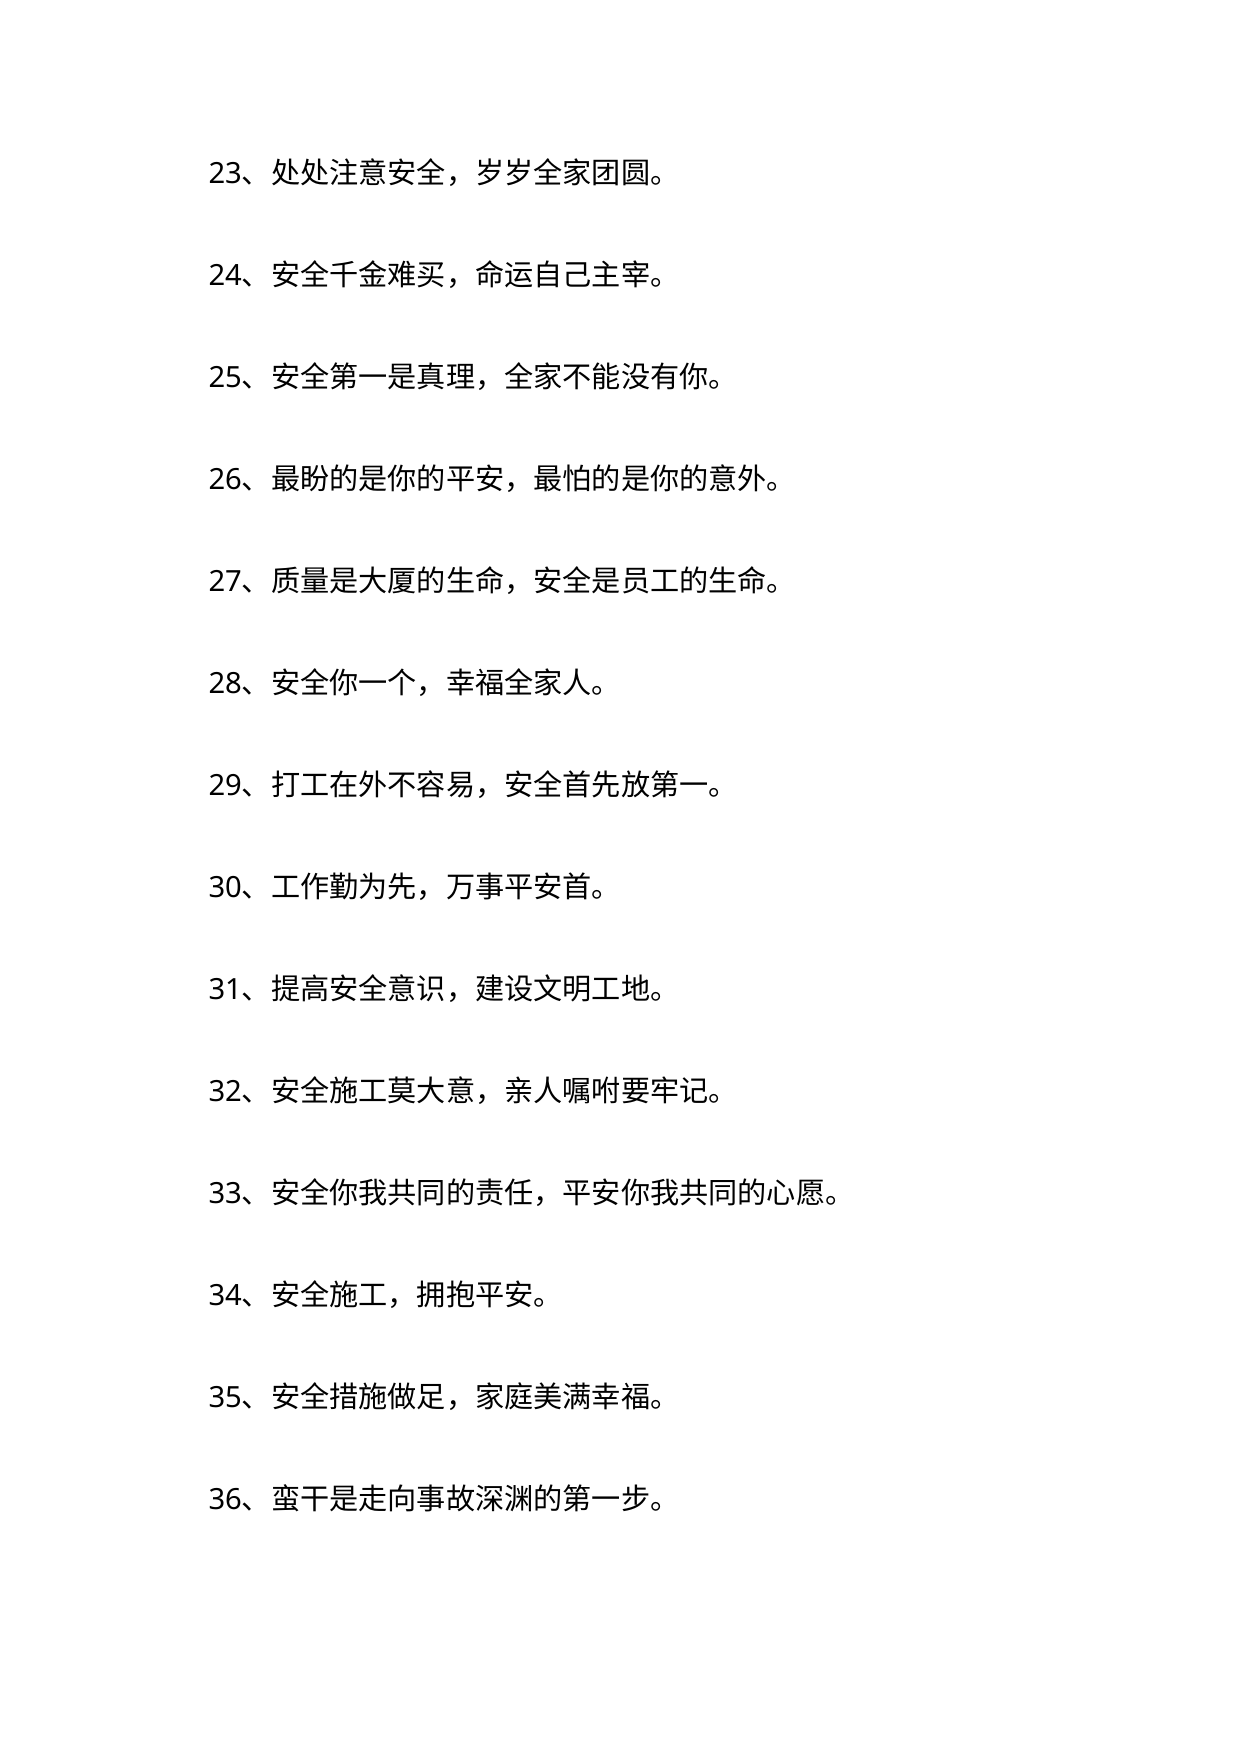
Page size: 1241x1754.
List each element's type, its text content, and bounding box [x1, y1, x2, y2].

text 26、最盼的是你的平安，最怕的是你的意外。 [150, 456, 1090, 498]
text 36、蛮干是走向事故深渊的第一步。 [150, 1476, 1090, 1518]
text 24、安全千金难买，命运自己主宰。 [150, 252, 1090, 294]
text 33、安全你我共同的责任，平安你我共同的心愿。 [150, 1170, 1090, 1212]
text 29、打工在外不容易，安全首先放第一。 [150, 762, 1090, 804]
text 35、安全措施做足，家庭美满幸福。 [150, 1374, 1090, 1416]
text 32、安全施工莫大意，亲人嘱咐要牢记。 [150, 1068, 1090, 1110]
text 30、工作勤为先，万事平安首。 [150, 864, 1090, 906]
text 23、处处注意安全，岁岁全家团圆。 [150, 150, 1090, 192]
text 28、安全你一个，幸福全家人。 [150, 660, 1090, 702]
text 25、安全第一是真理，全家不能没有你。 [150, 354, 1090, 396]
text 27、质量是大厦的生命，安全是员工的生命。 [150, 558, 1090, 600]
text 31、提高安全意识，建设文明工地。 [150, 966, 1090, 1008]
text 34、安全施工，拥抱平安。 [150, 1272, 1090, 1314]
